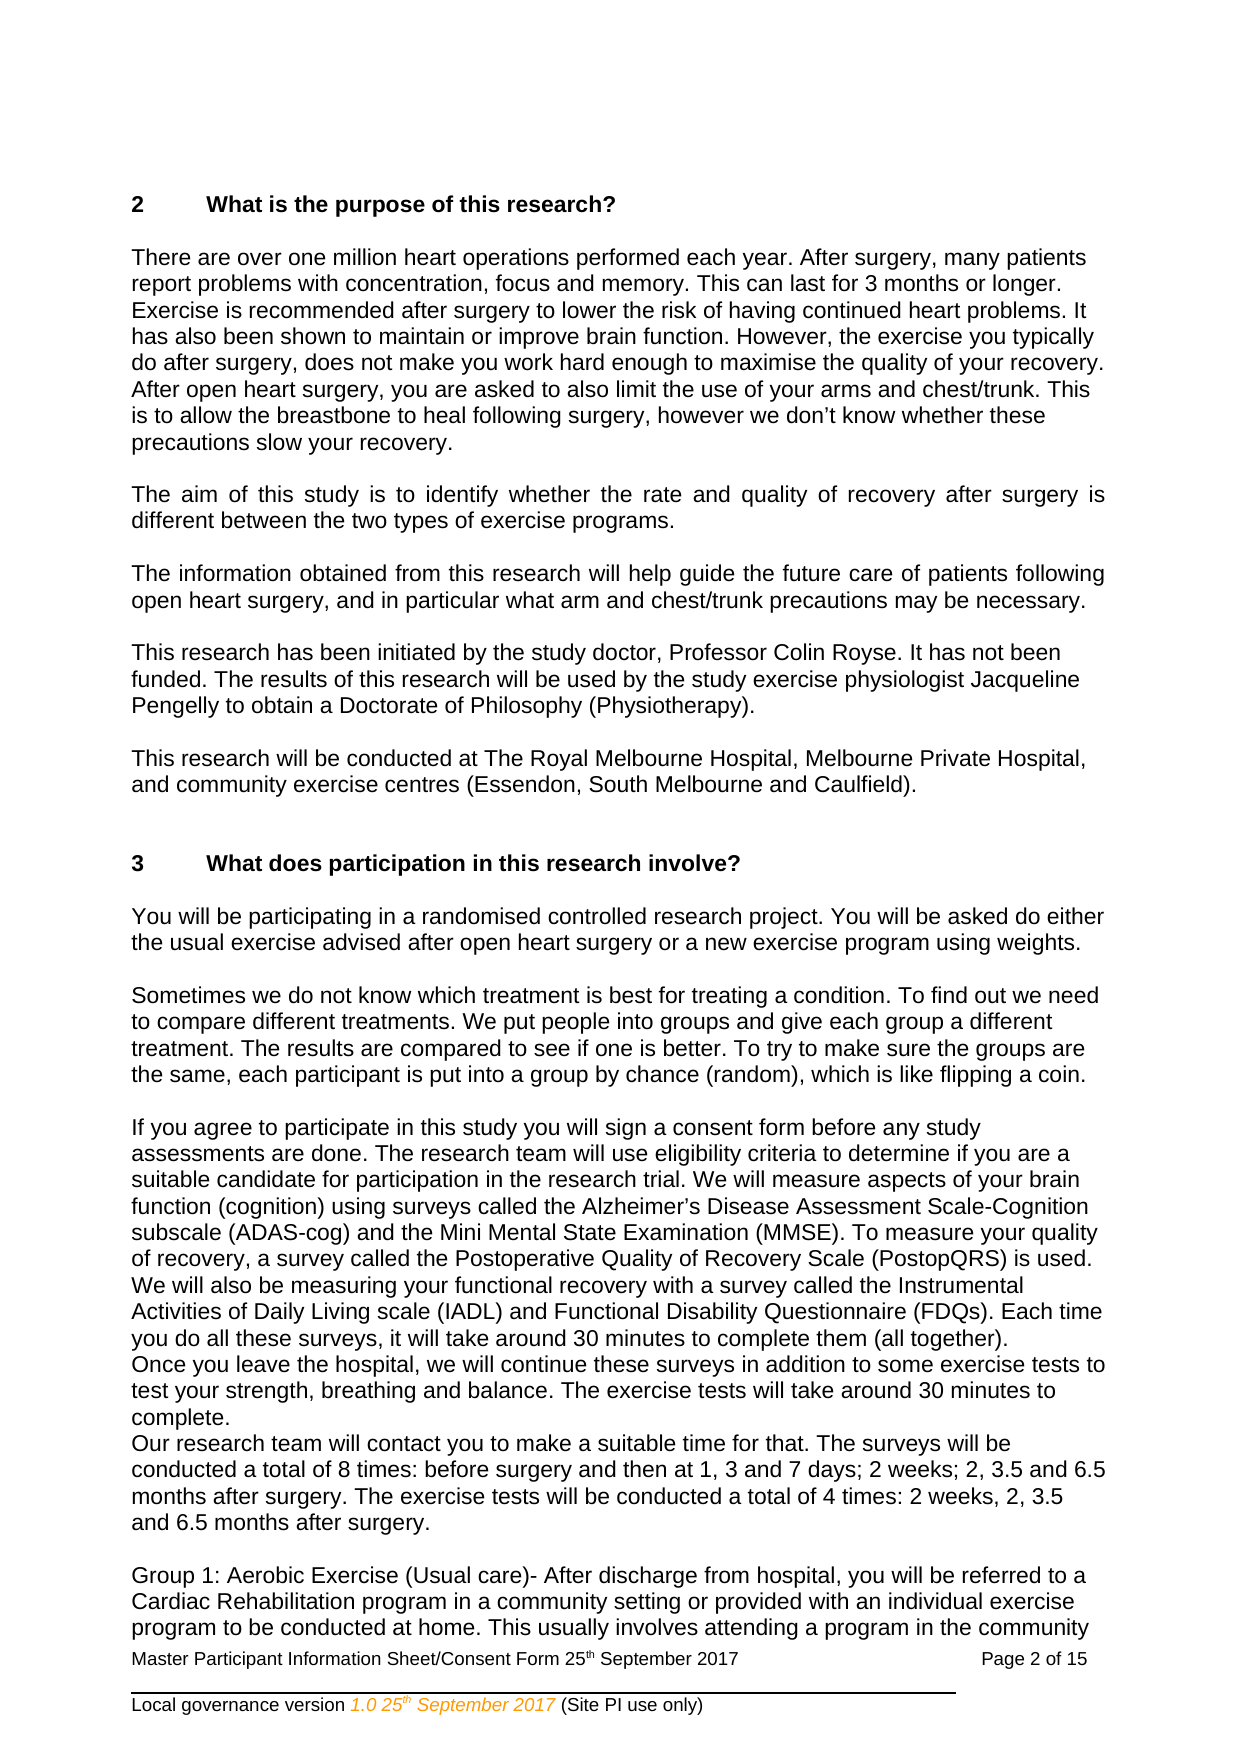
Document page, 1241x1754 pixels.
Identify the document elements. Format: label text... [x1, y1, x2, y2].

text We will also be measuring your functional recovery with a survey called the Instrumental Activities of Daily Living scale (IADL) and Functional Disability Questionnaire (FDQs). Each time you do all these surveys, it will take around 30 minutes to complete them (all together). [131, 1272, 1106, 1351]
text There are over one million heart operations performed each year. After surgery, many patients report problems with concentration, focus and memory. This can last for 3 months or longer. Exercise is recommended after surgery to lower the risk of having continued heart problems. It has also been shown to maintain or improve brain function. However, the exercise you typically do after surgery, does not make you work hard enough to maximise the quality of your recovery. [131, 244, 1106, 376]
text 2 What is the purpose of this research? [131, 191, 1106, 218]
text If you agree to participate in this study you will sign a consent form before any study assessments are done. The research team will use eligibility criteria to determine if you are a suitable candidate for participation in the research trial. We will measure aspects of your brain function (cognition) using surveys called the Alzheimer’s Disease Assessment Scale-Cognition subscale (ADAS-cog) and the Mini Mental State Examination (MMSE). To measure your quality of recovery, a survey called the Postoperative Quality of Recovery Scale (PostopQRS) is used. [131, 1114, 1106, 1272]
text Our research team will contact you to make a suitable time for that. The surveys will be conducted a total of 8 times: before surgery and then at 1, 3 and 7 days; 2 weeks; 2, 3.5 and 6.5 months after surgery. The exercise tests will be conducted a total of 4 times: 2 weeks, 2, 3.5 and 6.5 months after surgery. [131, 1430, 1106, 1535]
text The aim of this study is to identify whether the rate and quality of recovery after surgery is different between the two types of exercise programs. [131, 481, 1106, 534]
text After open heart surgery, you are asked to also limit the use of your arms and chest/trunk. This is to allow the breastbone to heal following surgery, however we don’t know whether these precautions slow your recovery. [131, 376, 1106, 455]
text This research has been initiated by the study doctor, Professor Colin Royse. It has not been funded. The results of this research will be used by the study exercise physiologist Jacqueline Pengelly to obtain a Doctorate of Philosophy (Physiotherapy). [131, 639, 1106, 718]
text You will be participating in a randomised controlled research project. You will be asked do either the usual exercise advised after open heart surgery or a new exercise program using weights. [131, 903, 1106, 956]
text The information obtained from this research will help guide the future care of patients following open heart surgery, and in particular what arm and chest/trunk precautions may be necessary. [131, 560, 1106, 613]
text Sometimes we do not know which treatment is best for treating a condition. To find out we need to compare different treatments. We put people into groups and give each group a different treatment. The results are compared to see if one is better. To try to make sure the groups are the same, each participant is put into a group by chance (random), which is like flipping a coin. [131, 982, 1106, 1087]
text Once you leave the hospital, we will continue these surveys in addition to some exercise tests to test your strength, breathing and balance. The exercise tests will take around 30 minutes to complete. [131, 1351, 1106, 1430]
text This research will be conducted at The Royal Melbourne Hospital, Melbourne Private Hospital, and community exercise centres (Essendon, South Melbourne and Caulfield). [131, 745, 1106, 797]
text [131, 1562, 1106, 1641]
text 3 What does participation in this research involve? [131, 850, 1106, 876]
